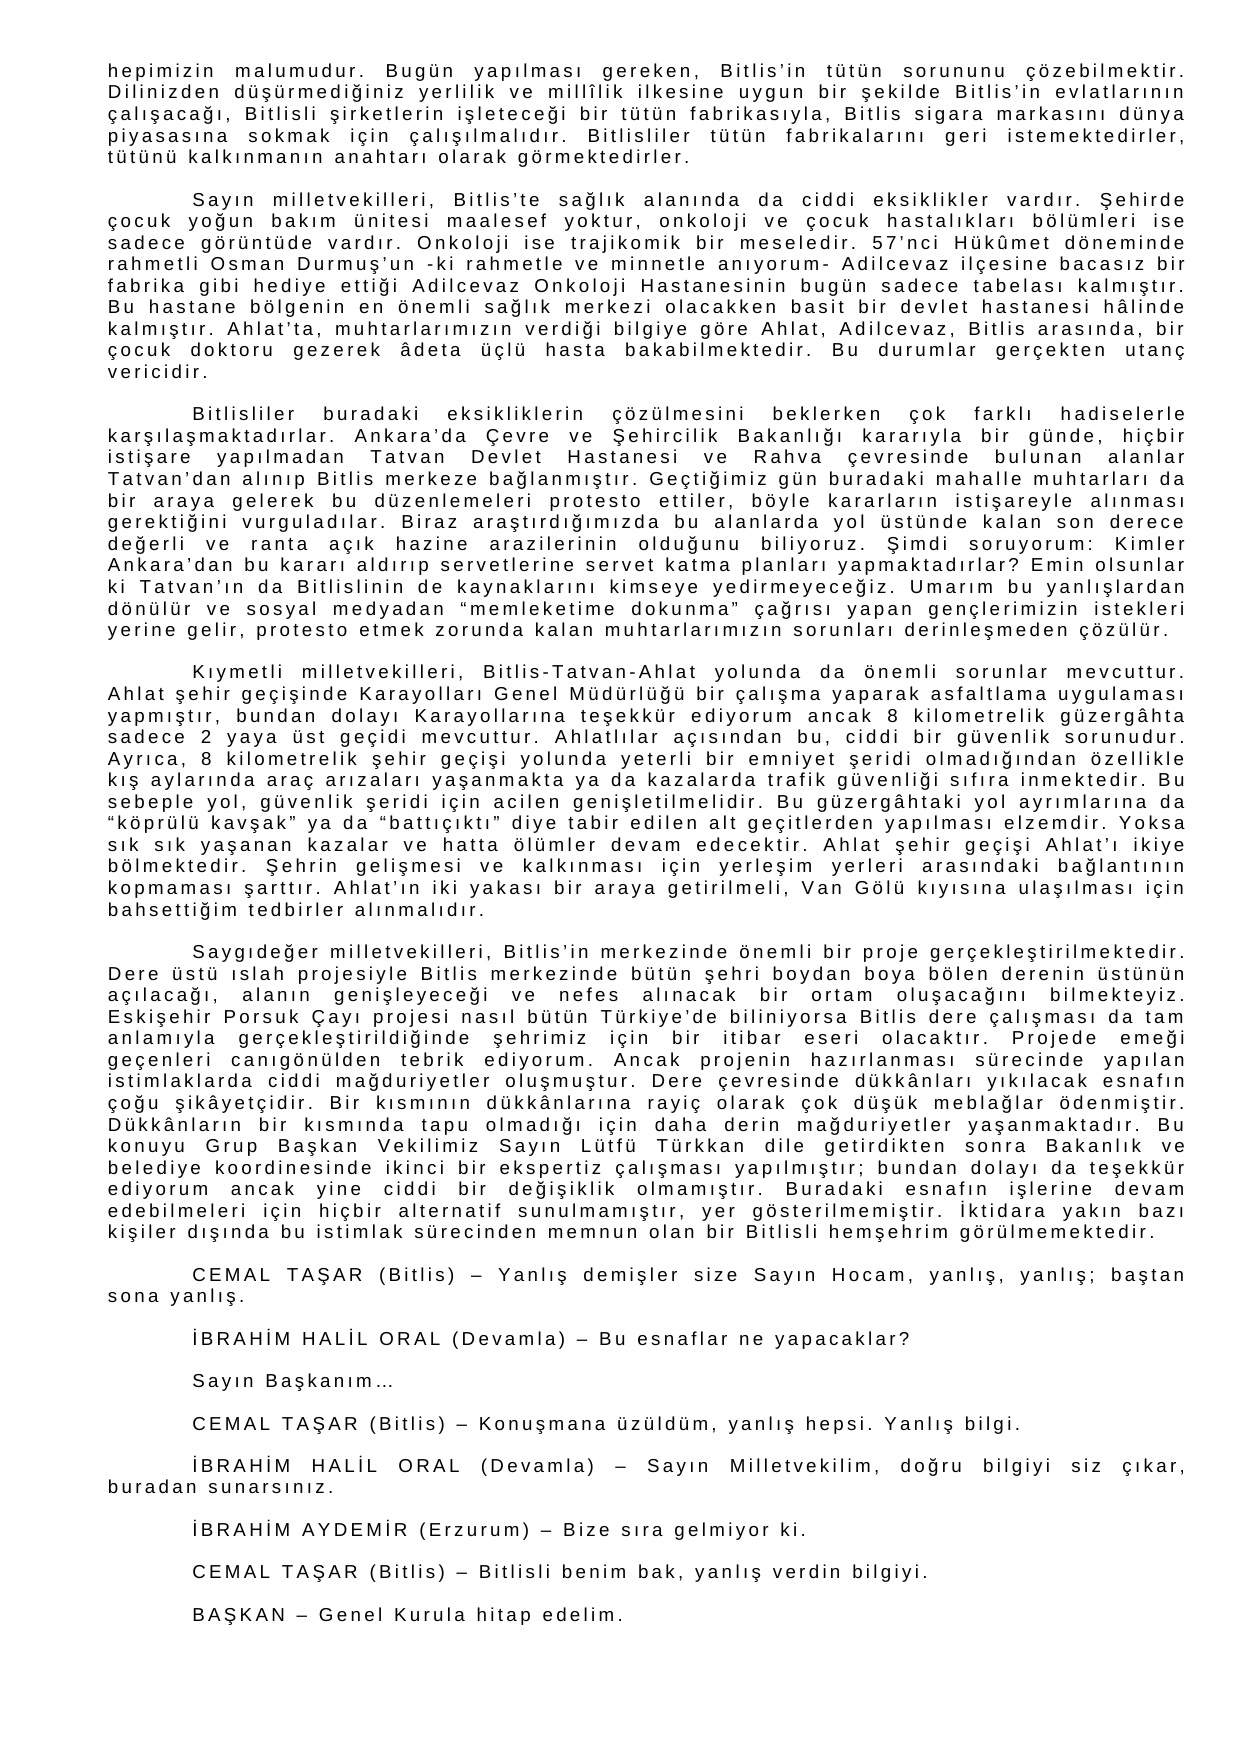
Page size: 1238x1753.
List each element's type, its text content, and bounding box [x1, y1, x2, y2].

text Sayın milletvekilleri, Bitlis’te sağlık alanında da ciddi eksiklikler vardır. Şehirde çocuk yoğun bakım ünitesi maalesef yoktur, onkoloji ve çocuk hastalıkları bölümleri ise sadece görüntüde vardır. Onkoloji ise trajikomik bir meseledir. 57’nci Hükûmet döneminde rahmetli Osman Durmuş’un -ki rahmetle ve minnetle anıyorum- Adilcevaz ilçesine bacasız bir fabrika gibi hediye ettiği Adilcevaz Onkoloji Hastanesinin bugün sadece tabelası kalmıştır. Bu hastane bölgenin en önemli sağlık merkezi olacakken basit bir devlet hastanesi hâlinde kalmıştır. Ahlat’ta, muhtarlarımızın verdiği bilgiye göre Ahlat, Adilcevaz, Bitlis arasında, bir çocuk doktoru gezerek âdeta üçlü hasta bakabilmektedir. Bu durumlar gerçekten utanç vericidir. [108, 188, 1186, 382]
text Kıymetli milletvekilleri, Bitlis-Tatvan-Ahlat yolunda da önemli sorunlar mevcuttur. Ahlat şehir geçişinde Karayolları Genel Müdürlüğü bir çalışma yaparak asfaltlama uygulaması yapmıştır, bundan dolayı Karayollarına teşekkür ediyorum ancak 8 kilometrelik güzergâhta sadece 2 yaya üst geçidi mevcuttur. Ahlatlılar açısından bu, ciddi bir güvenlik sorunudur. Ayrıca, 8 kilometrelik şehir geçişi yolunda yeterli bir emniyet şeridi olmadığından özellikle kış aylarında araç arızaları yaşanmakta ya da kazalarda trafik güvenliği sıfıra inmektedir. Bu sebeple yol, güvenlik şeridi için acilen genişletilmelidir. Bu güzergâhtaki yol ayrımlarına da “köprülü kavşak” ya da “battıçıktı” diye tabir edilen alt geçitlerden yapılması elzemdir. Yoksa sık sık yaşanan kazalar ve hatta ölümler devam edecektir. Ahlat şehir geçişi Ahlat’ı ikiye bölmektedir. Şehrin gelişmesi ve kalkınması için yerleşim yerleri arasındaki bağlantının kopmaması şarttır. Ahlat’ın iki yakası bir araya getirilmeli, Van Gölü kıyısına ulaşılması için bahsettiğim tedbirler alınmalıdır. [108, 661, 1186, 920]
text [108, 60, 1186, 167]
text CEMAL TAŞAR (Bitlis) – Konuşmana üzüldüm, yanlış hepsi. Yanlış bilgi. [108, 1412, 1186, 1434]
text İBRAHİM HALİL ORAL (Devamla) – Sayın Milletvekilim, doğru bilgiyi siz çıkar, buradan sunarsınız. [108, 1455, 1186, 1498]
text İBRAHİM HALİL ORAL (Devamla) – Bu esnaflar ne yapacaklar? [108, 1327, 1186, 1349]
text İBRAHİM AYDEMİR (Erzurum) – Bize sıra gelmiyor ki. [108, 1519, 1186, 1540]
text BAŞKAN – Genel Kurula hitap edelim. [108, 1603, 1186, 1625]
text CEMAL TAŞAR (Bitlis) – Bitlisli benim bak, yanlış verdin bilgiyi. [108, 1561, 1186, 1583]
text CEMAL TAŞAR (Bitlis) – Yanlış demişler size Sayın Hocam, yanlış, yanlış; baştan sona yanlış. [108, 1263, 1186, 1307]
text Sayın Başkanım… [108, 1370, 1186, 1391]
text Bitlisliler buradaki eksikliklerin çözülmesini beklerken çok farklı hadiselerle karşılaşmaktadırlar. Ankara’da Çevre ve Şehircilik Bakanlığı kararıyla bir günde, hiçbir istişare yapılmadan Tatvan Devlet Hastanesi ve Rahva çevresinde bulunan alanlar Tatvan’dan alınıp Bitlis merkeze bağlanmıştır. Geçtiğimiz gün buradaki mahalle muhtarları da bir araya gelerek bu düzenlemeleri protesto ettiler, böyle kararların istişareyle alınması gerektiğini vurguladılar. Biraz araştırdığımızda bu alanlarda yol üstünde kalan son derece değerli ve ranta açık hazine arazilerinin olduğunu biliyoruz. Şimdi soruyorum: Kimler Ankara’dan bu kararı aldırıp servetlerine servet katma planları yapmaktadırlar? Emin olsunlar ki Tatvan’ın da Bitlislinin de kaynaklarını kimseye yedirmeyeceğiz. Umarım bu yanlışlardan dönülür ve sosyal medyadan “memleketime dokunma” çağrısı yapan gençlerimizin istekleri yerine gelir, protesto etmek zorunda kalan muhtarlarımızın sorunları derinleşmeden çözülür. [108, 403, 1186, 640]
text Saygıdeğer milletvekilleri, Bitlis’in merkezinde önemli bir proje gerçekleştirilmektedir. Dere üstü ıslah projesiyle Bitlis merkezinde bütün şehri boydan boya bölen derenin üstünün açılacağı, alanın genişleyeceği ve nefes alınacak bir ortam oluşacağını bilmekteyiz. Eskişehir Porsuk Çayı projesi nasıl bütün Türkiye’de biliniyorsa Bitlis dere çalışması da tam anlamıyla gerçekleştirildiğinde şehrimiz için bir itibar eseri olacaktır. Projede emeği geçenleri canıgönülden tebrik ediyorum. Ancak projenin hazırlanması sürecinde yapılan istimlaklarda ciddi mağduriyetler oluşmuştur. Dere çevresinde dükkânları yıkılacak esnafın çoğu şikâyetçidir. Bir kısmının dükkânlarına rayiç olarak çok düşük meblağlar ödenmiştir. Dükkânların bir kısmında tapu olmadığı için daha derin mağduriyetler yaşanmaktadır. Bu konuyu Grup Başkan Vekilimiz Sayın Lütfü Türkkan dile getirdikten sonra Bakanlık ve belediye koordinesinde ikinci bir ekspertiz çalışması yapılmıştır; bundan dolayı da teşekkür ediyorum ancak yine ciddi bir değişiklik olmamıştır. Buradaki esnafın işlerine devam edebilmeleri için hiçbir alternatif sunulmamıştır, yer gösterilmemiştir. İktidara yakın bazı kişiler dışında bu istimlak sürecinden memnun olan bir Bitlisli hemşehrim görülmemektedir. [108, 941, 1186, 1243]
